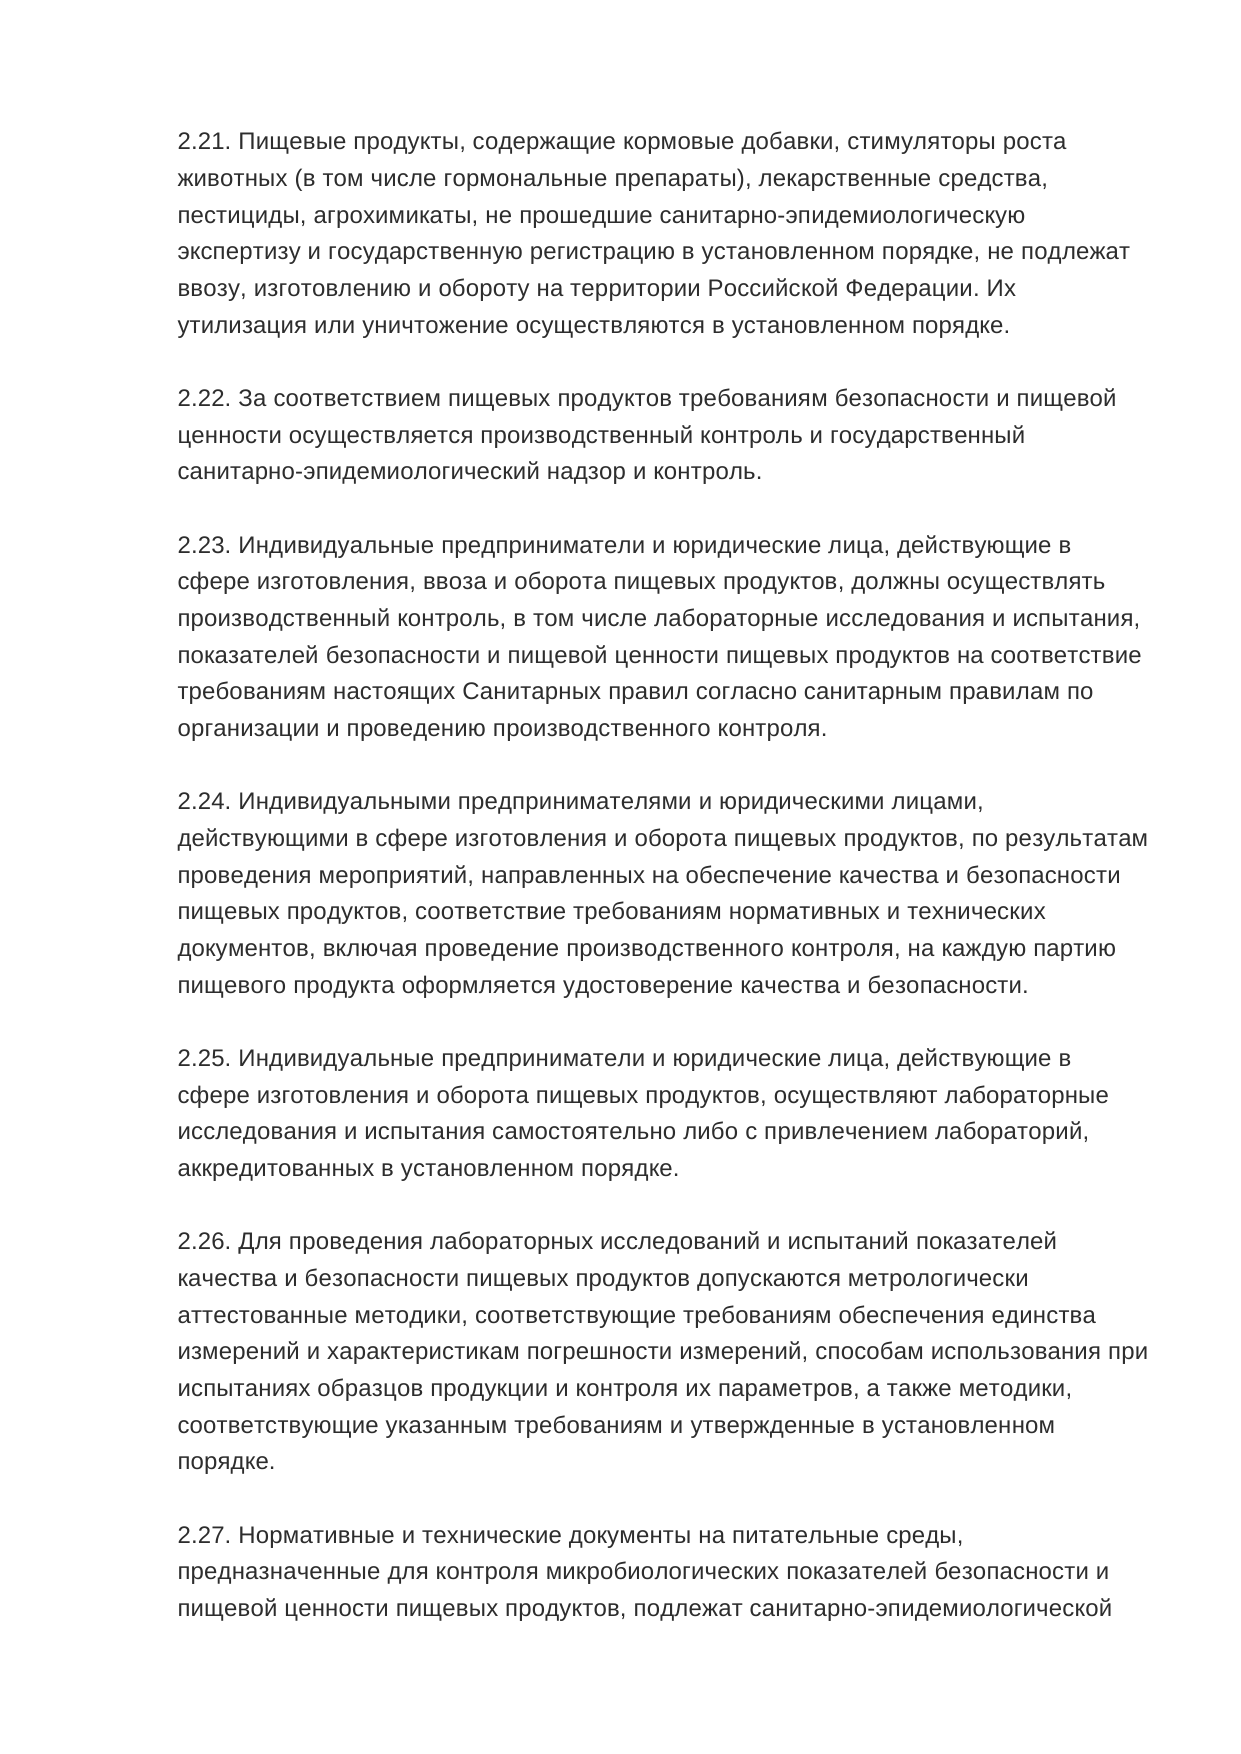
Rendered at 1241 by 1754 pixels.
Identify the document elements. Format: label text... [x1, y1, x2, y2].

text 2.21. Пищевые продукты, содержащие кормовые добавки, стимуляторы роста животных (в том числе гормональные препараты), лекарственные средства, пестициды, агрохимикаты, не прошедшие санитарно-эпидемиологическую экспертизу и государственную регистрацию в установленном порядке, не подлежат ввозу, изготовлению и обороту на территории Российской Федерации. Их утилизация или уничтожение осуществляются в установленном порядке. [177, 118, 1152, 375]
text 2.26. Для проведения лабораторных исследований и испытаний показателей качества и безопасности пищевых продуктов допускаются метрологически аттестованные методики, соответствующие требованиям обеспечения единства измерений и характеристикам погрешности измерений, способам использования при испытаниях образцов продукции и контроля их параметров, а также методики, соответствующие указанным требованиям и утвержденные в установленном порядке. [177, 1218, 1152, 1511]
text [177, 1511, 1152, 1621]
text 2.25. Индивидуальные предприниматели и юридические лица, действующие в сфере изготовления и оборота пищевых продуктов, осуществляют лабораторные исследования и испытания самостоятельно либо с привлечением лабораторий, аккредитованных в установленном порядке. [177, 1035, 1152, 1218]
text 2.22. За соответствием пищевых продуктов требованиям безопасности и пищевой ценности осуществляется производственный контроль и государственный санитарно-эпидемиологический надзор и контроль. [177, 375, 1152, 521]
text 2.24. Индивидуальными предпринимателями и юридическими лицами, действующими в сфере изготовления и оборота пищевых продуктов, по результатам проведения мероприятий, направленных на обеспечение качества и безопасности пищевых продуктов, соответствие требованиям нормативных и технических документов, включая проведение производственного контроля, на каждую партию пищевого продукта оформляется удостоверение качества и безопасности. [177, 778, 1152, 1035]
text 2.23. Индивидуальные предприниматели и юридические лица, действующие в сфере изготовления, ввоза и оборота пищевых продуктов, должны осуществлять производственный контроль, в том числе лабораторные исследования и испытания, показателей безопасности и пищевой ценности пищевых продуктов на соответствие требованиям настоящих Санитарных правил согласно санитарным правилам по организации и проведению производственного контроля. [177, 521, 1152, 778]
